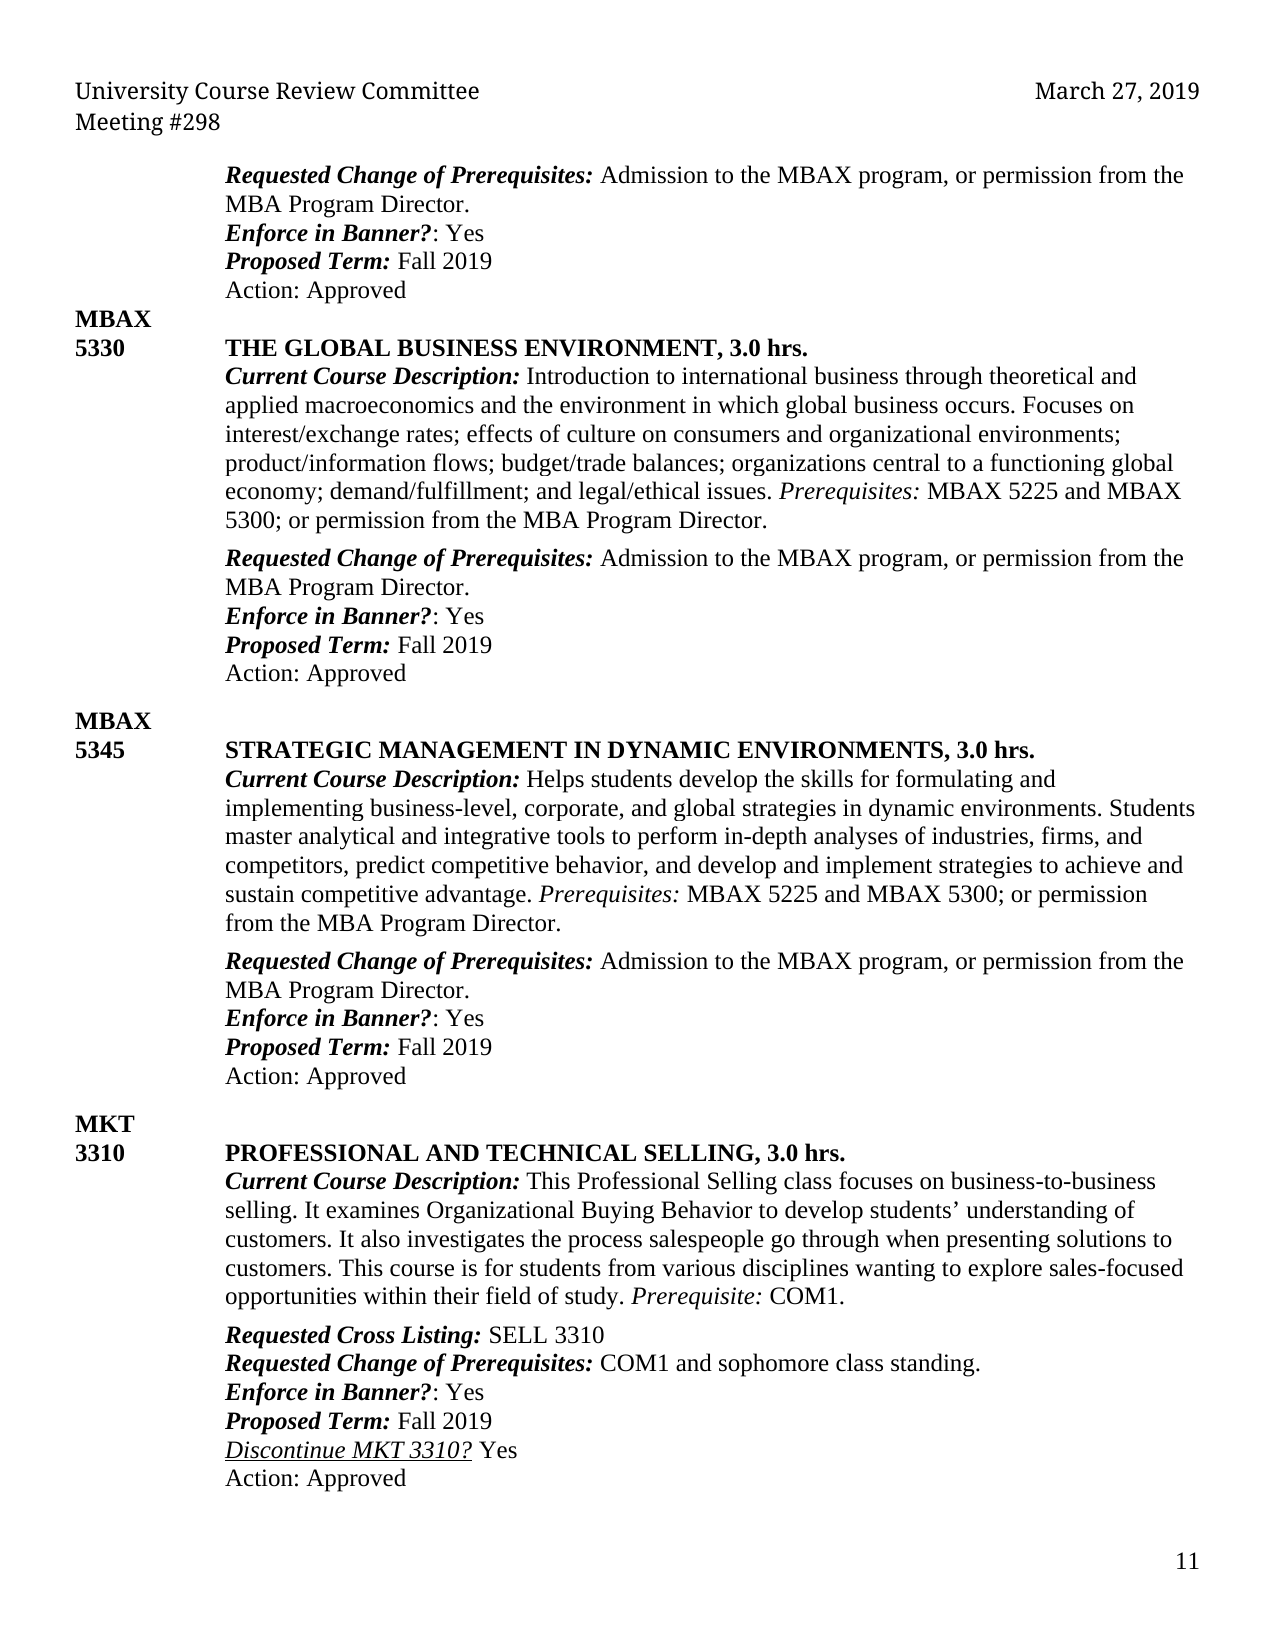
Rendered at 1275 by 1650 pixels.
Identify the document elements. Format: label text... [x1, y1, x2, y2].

text Action: Approved [150, 1061, 1200, 1090]
text Requested Change of Prerequisites: Admission to the MBAX program, or permission from the MBA Program Director. [225, 946, 1200, 1003]
text 3310 PROFESSIONAL AND TECHNICAL SELLING, 3.0 hrs. [75, 1138, 1200, 1166]
text MKT [75, 1109, 1200, 1138]
text 5330 THE GLOBAL BUSINESS ENVIRONMENT, 3.0 hrs. [75, 333, 1200, 361]
text 5345 STRATEGIC MANAGEMENT IN DYNAMIC ENVIRONMENTS, 3.0 hrs. [75, 735, 1200, 764]
text Enforce in Banner?: Yes [225, 601, 1200, 630]
text Enforce in Banner?: Yes [225, 1003, 1200, 1032]
text Requested Cross Listing: SELL 3310 [225, 1320, 1200, 1348]
text Proposed Term: Fall 2019 [225, 1032, 1200, 1061]
text MBAX [75, 706, 1200, 735]
text Proposed Term: Fall 2019 [225, 246, 1200, 275]
text Proposed Term: Fall 2019 [225, 1406, 1200, 1435]
text Action: Approved [150, 1463, 1200, 1492]
text Enforce in Banner?: Yes [225, 1377, 1200, 1406]
text Discontinue MKT 3310? Yes [225, 1435, 1200, 1463]
text Action: Approved [150, 658, 1200, 687]
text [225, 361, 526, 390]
text Enforce in Banner?: Yes [225, 218, 1200, 246]
text Requested Change of Prerequisites: Admission to the MBAX program, or permission from the MBA Program Director. [225, 543, 1200, 601]
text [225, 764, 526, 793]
text Current Course Description: Helps students develop the skills for formulating and implementing business-level, corporate, and global strategies in dynamic environments. Students master analytical and integrative tools to perform in-depth analyses of industries, firms, and competitors, predict competitive behavior, and develop and implement strategies to achieve and sustain competitive advantage. Prerequisites: MBAX 5225 and MBAX 5300; or permission from the MBA Program Director. [562, 764, 1200, 936]
text MBAX [75, 304, 1200, 333]
text Proposed Term: Fall 2019 [225, 630, 1200, 658]
text Requested Change of Prerequisites: Admission to the MBAX program, or permission from the MBA Program Director. [225, 160, 1200, 218]
text Requested Change of Prerequisites: COM1 and sophomore class standing. [225, 1348, 1200, 1377]
text Current Course Description: This Professional Selling class focuses on business-to-business selling. It examines Organizational Buying Behavior to develop students’ understanding of customers. It also investigates the process salespeople go through when presenting solutions to customers. This course is for students from various disciplines wanting to explore sales-focused opportunities within their field of study. Prerequisite: COM1. [225, 1166, 1200, 1310]
text Current Course Description: Introduction to international business through theoretical and applied macroeconomics and the environment in which global business occurs. Focuses on interest/exchange rates; effects of culture on consumers and organizational environments; product/information flows; budget/trade balances; organizations central to a functioning global economy; demand/fulfillment; and legal/ethical issues. Prerequisites: MBAX 5225 and MBAX 5300; or permission from the MBA Program Director. [768, 361, 1200, 534]
text Action: Approved [150, 275, 1200, 304]
